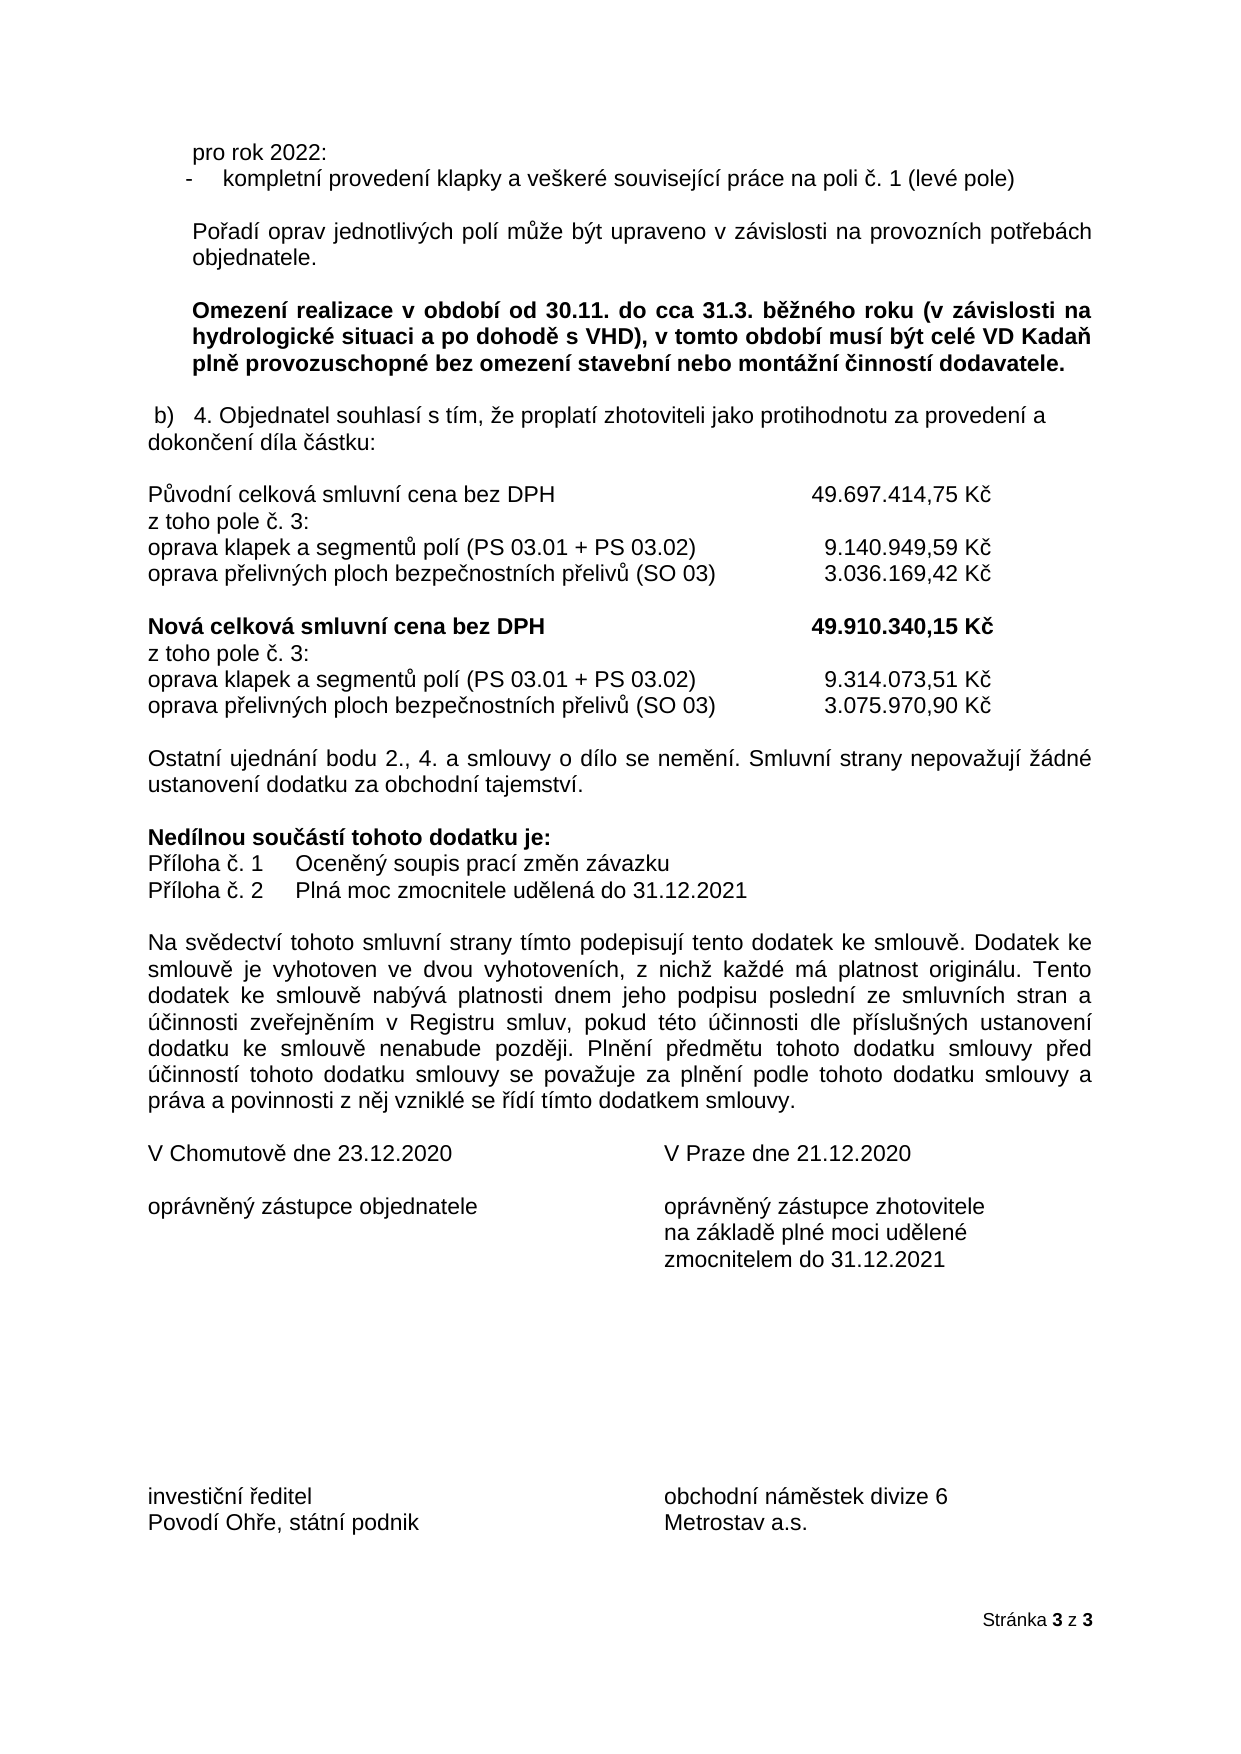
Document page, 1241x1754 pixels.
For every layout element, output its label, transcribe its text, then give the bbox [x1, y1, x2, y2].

text oprava klapek a segmentů polí (PS 03.01 + PS 03.02) 9.140.949,59 Kč [148, 534, 1093, 560]
text V Chomutově dne 23.12.2020 V Praze dne 21.12.2020 [148, 1140, 1093, 1167]
text oprava přelivných ploch bezpečnostních přelivů (SO 03) 3.075.970,90 Kč [148, 692, 1093, 718]
text Nová celková smluvní cena bez DPH 49.910.340,15 Kč [148, 613, 1093, 639]
text investiční ředitel obchodní náměstek divize 6 [148, 1483, 1093, 1509]
text z toho pole č. 3: [148, 639, 1093, 666]
text Na svědectví tohoto smluvní strany tímto podepisují tento dodatek ke smlouvě. Dodatek ke smlouvě je vyhotoven ve dvou vyhotoveních, z nichž každé má platnost originálu. Tento dodatek ke smlouvě nabývá platnosti dnem jeho podpisu poslední ze smluvních stran a účinnosti zveřejněním v Registru smluv, pokud této účinnosti dle příslušných ustanovení dodatku ke smlouvě nenabude později. Plnění předmětu tohoto dodatku smlouvy před účinností tohoto dodatku smlouvy se považuje za plnění podle tohoto dodatku smlouvy a práva a povinnosti z něj vzniklé se řídí tímto dodatkem smlouvy. [148, 929, 1093, 1114]
text oprava přelivných ploch bezpečnostních přelivů (SO 03) 3.036.169,42 Kč [148, 560, 1093, 587]
text oprava klapek a segmentů polí (PS 03.01 + PS 03.02) 9.314.073,51 Kč [148, 666, 1093, 692]
text oprávněný zástupce objednatele oprávněný zástupce zhotovitele [148, 1193, 1093, 1219]
text Pořadí oprav jednotlivých polí může být upraveno v závislosti na provozních potřebách objednatele. [192, 218, 1093, 271]
text b) 4. Objednatel souhlasí s tím, že proplatí zhotoviteli jako protihodnotu za provedení a [148, 402, 1093, 429]
text na základě plné moci udělené zmocnitelem do 31.12.2021 [251, 1219, 1093, 1272]
text dokončení díla částku: [148, 429, 1093, 455]
text Původní celková smluvní cena bez DPH 49.697.414,75 Kč [148, 481, 1093, 508]
text z toho pole č. 3: [148, 508, 1093, 534]
text Příloha č. 2 Plná moc zmocnitele udělená do 31.12.2021 [148, 877, 1093, 903]
text pro rok 2022: [192, 139, 1093, 165]
text Ostatní ujednání bodu 2., 4. a smlouvy o dílo se nemění. Smluvní strany nepovažují žádné ustanovení dodatku za obchodní tajemství. [148, 745, 1093, 798]
text Povodí Ohře, státní podnik Metrostav a.s. [148, 1509, 1093, 1536]
text Příloha č. 1 Oceněný soupis prací změn závazku [148, 850, 1093, 877]
text Nedílnou součástí tohoto dodatku je: [148, 824, 1093, 850]
text - kompletní provedení klapky a veškeré související práce na poli č. 1 (levé pole) [185, 165, 1093, 191]
